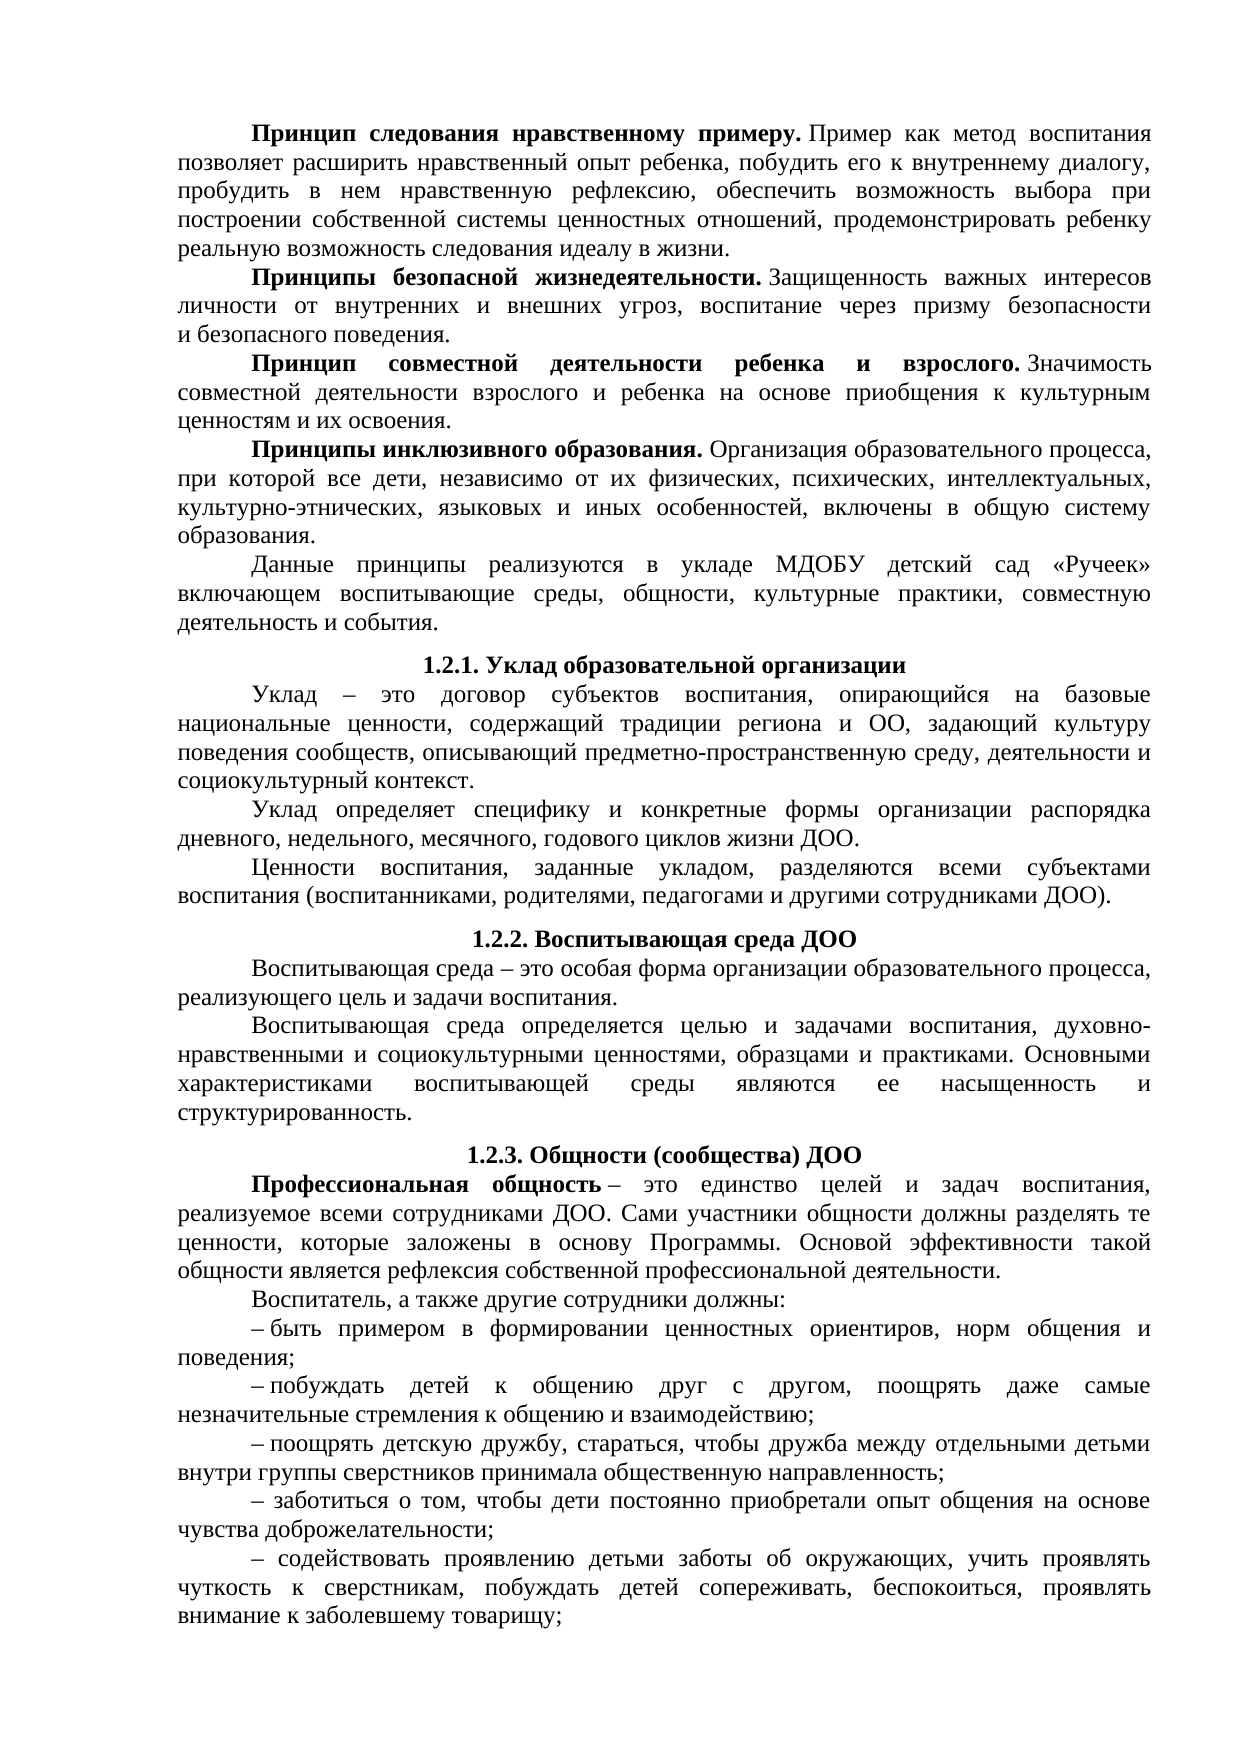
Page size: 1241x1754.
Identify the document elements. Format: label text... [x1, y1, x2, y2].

text – быть примером в формировании ценностных ориентиров, норм общения и поведения; [177, 1313, 1152, 1371]
text Данные принципы реализуются в укладе МДОБУ детский сад «Ручеек» включающем воспитывающие среды, общности, культурные практики, совместную деятельность и события. [177, 549, 1152, 636]
text 1.2.3. Общности (сообщества) ДОО [177, 1126, 1152, 1169]
text Принципы безопасной жизнедеятельности. Защищенность важных интересов личности от внутренних и внешних угроз, воспитание через призму безопасности и безопасного поведения. [177, 262, 1152, 348]
text Уклад определяет специфику и конкретные формы организации распорядка дневного, недельного, месячного, годового циклов жизни ДОО. [177, 794, 1152, 852]
text Уклад – это договор субъектов воспитания, опирающийся на базовые национальные ценности, содержащий традиции региона и ОО, задающий культуру поведения сообществ, описывающий предметно-пространственную среду, деятельности и социокультурный контекст. [177, 679, 1152, 794]
text – поощрять детскую дружбу, стараться, чтобы дружба между отдельными детьми внутри группы сверстников принимала общественную направленность; [177, 1428, 1152, 1486]
text – побуждать детей к общению друг с другом, поощрять даже самые незначительные стремления к общению и взаимодействию; [177, 1371, 1152, 1428]
text 1.2.1. Уклад образовательной организации [177, 636, 1152, 679]
text Воспитывающая среда определяется целью и задачами воспитания, духовно-нравственными и социокультурными ценностями, образцами и практиками. Основными характеристиками воспитывающей среды являются ее насыщенность и структурированность. [177, 1011, 1152, 1126]
text – содействовать проявлению детьми заботы об окружающих, учить проявлять чуткость к сверстникам, побуждать детей сопереживать, беспокоиться, проявлять внимание к заболевшему товарищу; [177, 1543, 1152, 1629]
text Воспитатель, а также другие сотрудники должны: [177, 1284, 1152, 1313]
text – заботиться о том, чтобы дети постоянно приобретали опыт общения на основе чувства доброжелательности; [177, 1486, 1152, 1543]
text Принципы инклюзивного образования. Организация образовательного процесса, при которой все дети, независимо от их физических, психических, интеллектуальных, культурно-этнических, языковых и иных особенностей, включены в общую систему образования. [177, 434, 1152, 549]
text 1.2.2. Воспитывающая среда ДОО [177, 909, 1152, 953]
text Ценности воспитания, заданные укладом, разделяются всеми субъектами воспитания (воспитанниками, родителями, педагогами и другими сотрудниками ДОО). [177, 852, 1152, 909]
text Воспитывающая среда – это особая форма организации образовательного процесса, реализующего цель и задачи воспитания. [177, 953, 1152, 1011]
text Профессиональная общность – это единство целей и задач воспитания, реализуемое всеми сотрудниками ДОО. Сами участники общности должны разделять те ценности, которые заложены в основу Программы. Основой эффективности такой общности является рефлексия собственной профессиональной деятельности. [177, 1169, 1152, 1284]
text Принцип совместной деятельности ребенка и взрослого. Значимость совместной деятельности взрослого и ребенка на основе приобщения к культурным ценностям и их освоения. [177, 348, 1152, 434]
text Принцип следования нравственному примеру. Пример как метод воспитания позволяет расширить нравственный опыт ребенка, побудить его к внутреннему диалогу, пробудить в нем нравственную рефлексию, обеспечить возможность выбора при построении собственной системы ценностных отношений, продемонстрировать ребенку реальную возможность следования идеалу в жизни. [177, 118, 1152, 262]
